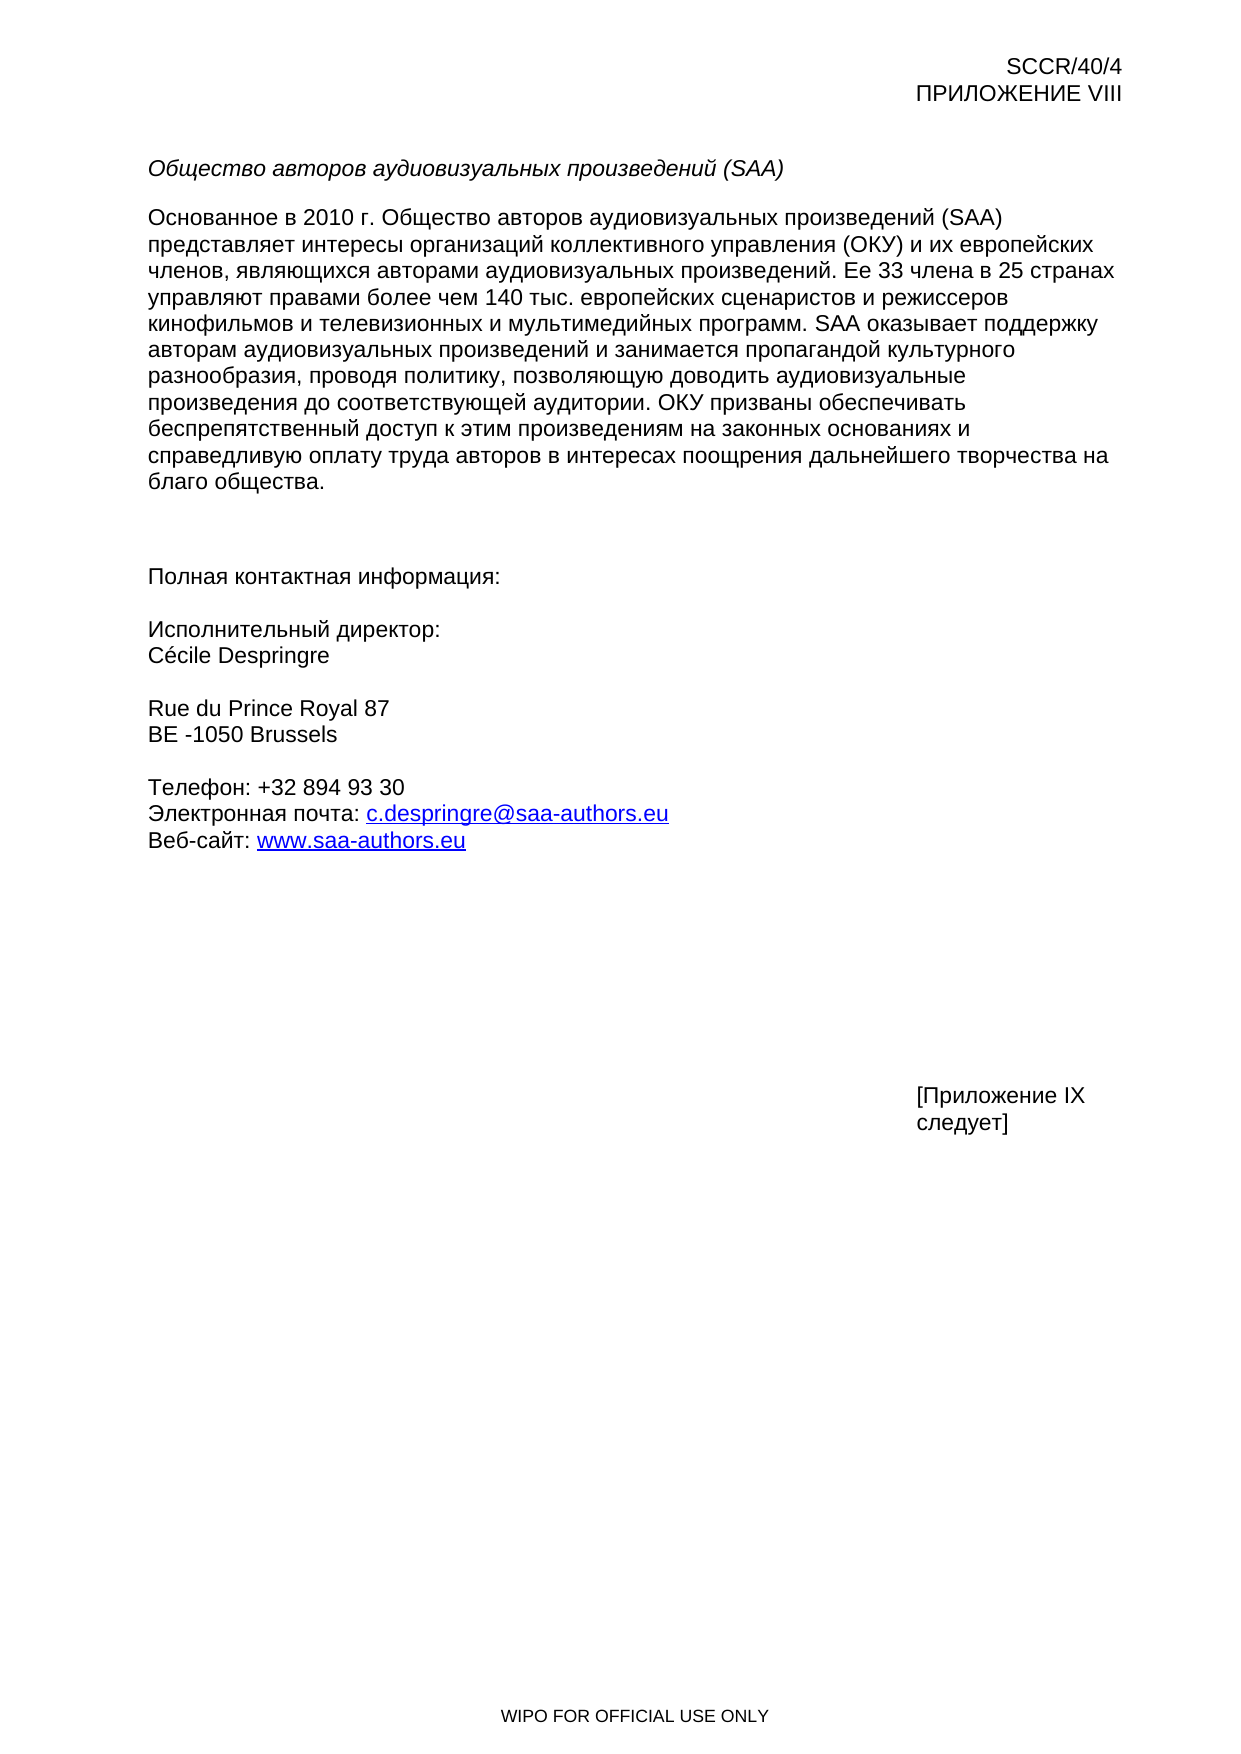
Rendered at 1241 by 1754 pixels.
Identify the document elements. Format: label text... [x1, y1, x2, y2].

text Веб-сайт: www.saa-authors.eu [148, 827, 1122, 853]
text [Приложение IX следует] [916, 1082, 1122, 1135]
text Электронная почта: c.despringre@saa-authors.eu [148, 800, 1122, 827]
text Телефон: +32 894 93 30 [148, 774, 1122, 800]
text Полная контактная информация: [148, 563, 1122, 589]
text Rue du Prince Royal 87 [148, 695, 1122, 721]
text BE -1050 Brussels [148, 721, 1122, 747]
text Общество авторов аудиовизуальных произведений (SAA) [148, 155, 1122, 181]
text Cécile Despringre [148, 642, 1122, 668]
text Исполнительный директор: [148, 616, 1122, 642]
text Основанное в 2010 г. Общество авторов аудиовизуальных произведений (SAA) представляет интересы организаций коллективного управления (ОКУ) и их европейских членов, являющихся авторами аудиовизуальных произведений. Ее 33 члена в 25 странах управляют правами более чем 140 тыс. европейских сценаристов и режиссеров кинофильмов и телевизионных и мультимедийных программ. SAA оказывает поддержку авторам аудиовизуальных произведений и занимается пропагандой культурного разнообразия, проводя политику, позволяющую доводить аудиовизуальные произведения до соответствующей аудитории. ОКУ призваны обеспечивать беспрепятственный доступ к этим произведениям на законных основаниях и справедливую оплату труда авторов в интересах поощрения дальнейшего творчества на благо общества. [148, 204, 1122, 494]
